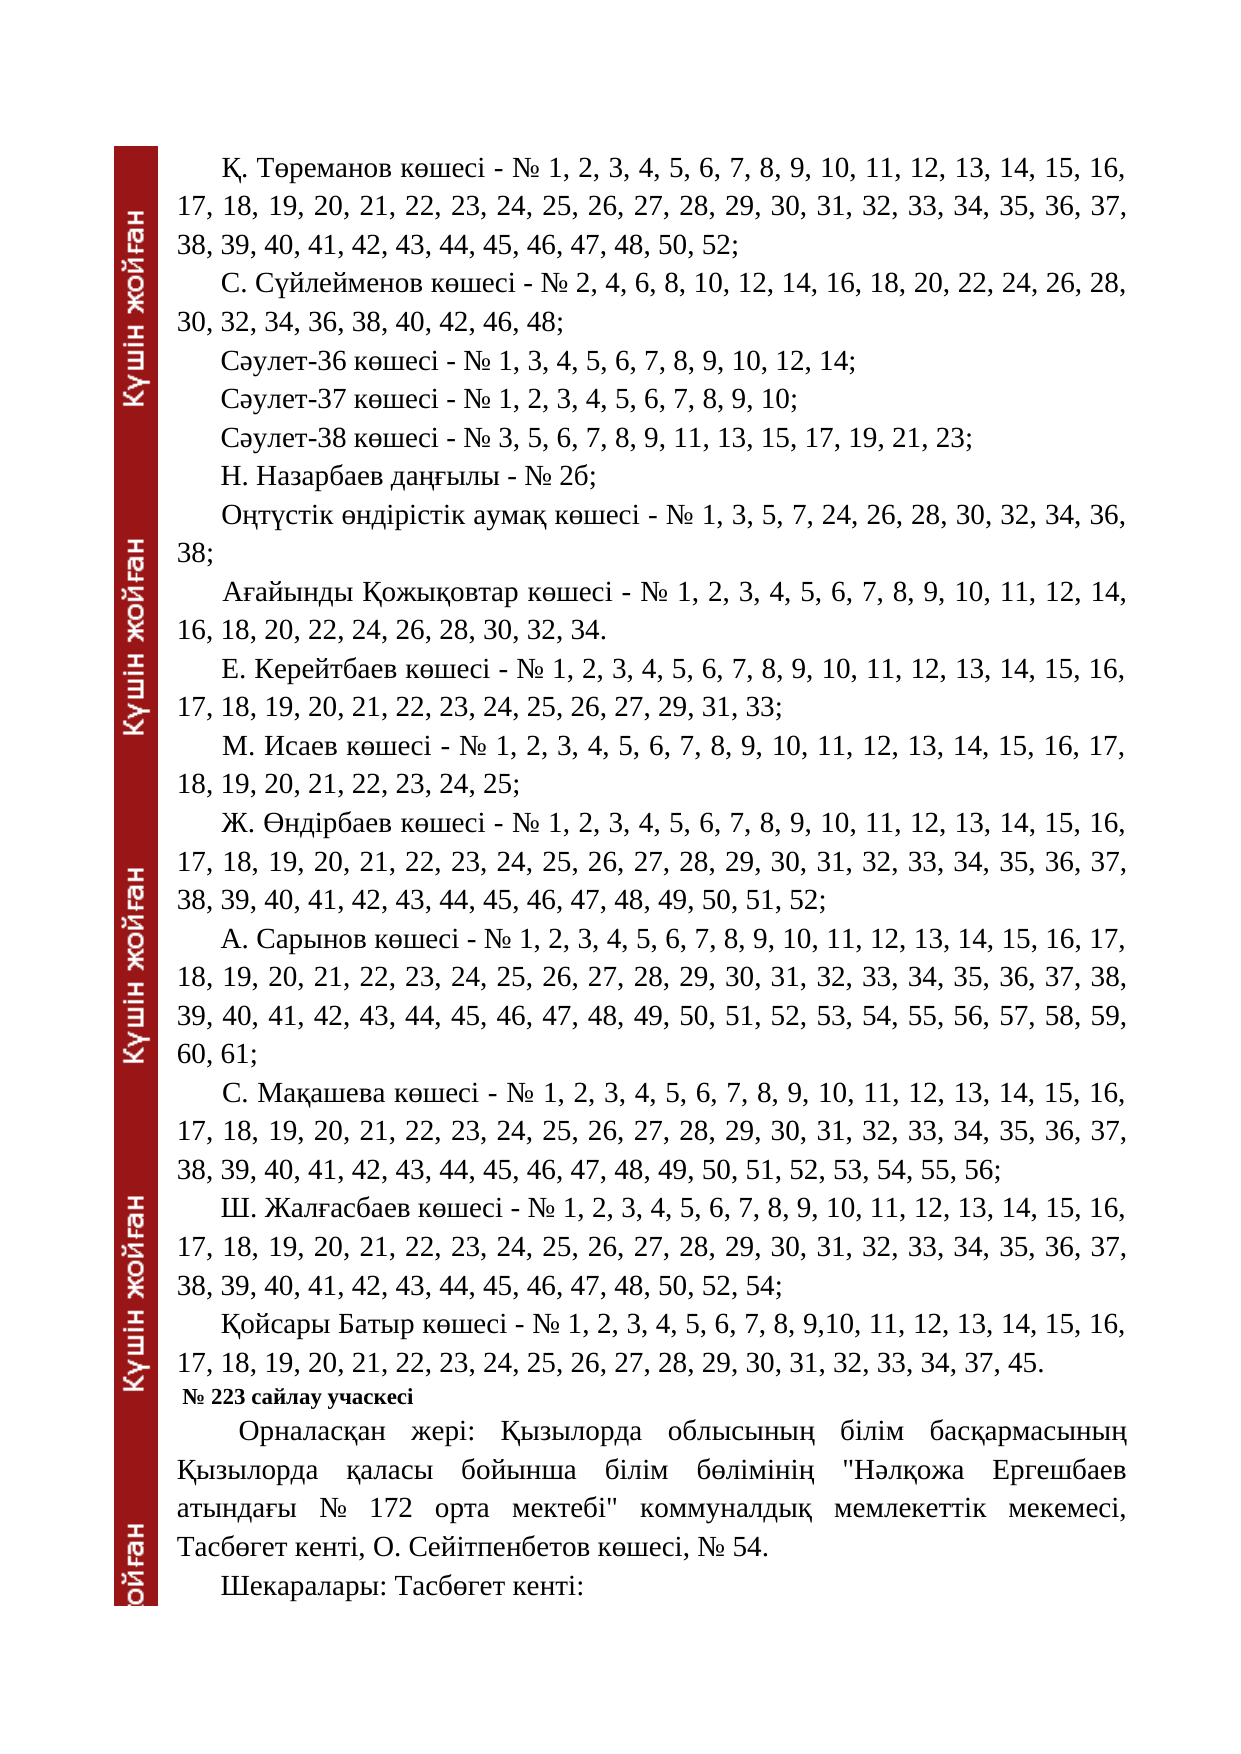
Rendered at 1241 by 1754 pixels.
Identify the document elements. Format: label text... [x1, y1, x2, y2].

picture [114, 492, 158, 497]
picture [114, 1601, 158, 1606]
picture [114, 146, 158, 150]
text Орналасқан жері: Қызылорда облысының білім басқармасының Қызылорда қаласы бойынша білім бөлімінің "Нәлқожа Ергешбаев атындағы № 172 орта мектебі" коммуналдық мемлекеттік мекемесі, Тасбөгет кентi, О. Сейiтпенбетов көшесi, № 54. [112, 1413, 1128, 1563]
picture [114, 1301, 158, 1306]
picture [114, 453, 158, 458]
picture [114, 646, 158, 651]
picture [114, 1378, 158, 1383]
text М. Исаев көшесi - № 1, 2, 3, 4, 5, 6, 7, 8, 9, 10, 11, 12, 13, 14, 15, 16, 17, 18, 19, 20, 21, 22, 23, 24, 25; [112, 728, 1128, 800]
text Қ. Төреманов көшесі - № 1, 2, 3, 4, 5, 6, 7, 8, 9, 10, 11, 12, 13, 14, 15, 16, 17, 18, 19, 20, 21, 22, 23, 24, 25, 26, 27, 28, 29, 30, 31, 32, 33, 34, 35, 36, 37, 38, 39, 40, 41, 42, 43, 44, 45, 46, 47, 48, 50, 52; [112, 150, 1128, 261]
picture [114, 723, 158, 728]
picture [114, 376, 158, 381]
text Сәулет-38 көшесі - № 3, 5, 6, 7, 8, 9, 11, 13, 15, 17, 19, 21, 23; [112, 420, 1128, 453]
picture [114, 1563, 158, 1568]
text Е. Керейтбаев көшесi - № 1, 2, 3, 4, 5, 6, 7, 8, 9, 10, 11, 12, 13, 14, 15, 16, 17, 18, 19, 20, 21, 22, 23, 24, 25, 26, 27, 29, 31, 33; [112, 651, 1128, 723]
text С. Сүйлейменов көшесі - № 2, 4, 6, 8, 10, 12, 14, 16, 18, 20, 22, 24, 26, 28, 30, 32, 34, 36, 38, 40, 42, 46, 48; [112, 266, 1128, 338]
text Шекаралары: Тасбөгет кенті: [112, 1568, 1128, 1601]
text Ж. Өндiрбаев көшесi - № 1, 2, 3, 4, 5, 6, 7, 8, 9, 10, 11, 12, 13, 14, 15, 16, 17, 18, 19, 20, 21, 22, 23, 24, 25, 26, 27, 28, 29, 30, 31, 32, 33, 34, 35, 36, 37, 38, 39, 40, 41, 42, 43, 44, 45, 46, 47, 48, 49, 50, 51, 52; [112, 805, 1128, 916]
picture [114, 916, 158, 921]
picture [114, 569, 158, 574]
text Қойсары Батыр көшесi - № 1, 2, 3, 4, 5, 6, 7, 8, 9,10, 11, 12, 13, 14, 15, 16, 17, 18, 19, 20, 21, 22, 23, 24, 25, 26, 27, 28, 29, 30, 31, 32, 33, 34, 37, 45. [112, 1306, 1128, 1378]
picture [114, 338, 158, 343]
picture [114, 1070, 158, 1075]
picture [114, 1186, 158, 1191]
text Сәулет-37 көшесі - № 1, 2, 3, 4, 5, 6, 7, 8, 9, 10; [112, 381, 1128, 415]
text Ш. Жалғасбаев көшесi - № 1, 2, 3, 4, 5, 6, 7, 8, 9, 10, 11, 12, 13, 14, 15, 16, 17, 18, 19, 20, 21, 22, 23, 24, 25, 26, 27, 28, 29, 30, 31, 32, 33, 34, 35, 36, 37, 38, 39, 40, 41, 42, 43, 44, 45, 46, 47, 48, 50, 52, 54; [112, 1191, 1128, 1301]
text Оңтүстік өндірістік аумақ көшесі - № 1, 3, 5, 7, 24, 26, 28, 30, 32, 34, 36, 38; [112, 497, 1128, 569]
picture [114, 415, 158, 420]
text № 223 сайлау учаскесi [112, 1383, 1128, 1410]
text Н. Назарбаев даңғылы - № 2б; [112, 458, 1128, 492]
text Ағайынды Қожықовтар көшесi - № 1, 2, 3, 4, 5, 6, 7, 8, 9, 10, 11, 12, 14, 16, 18, 20, 22, 24, 26, 28, 30, 32, 34. [112, 574, 1128, 646]
picture [114, 800, 158, 805]
text А. Сарынов көшесi - № 1, 2, 3, 4, 5, 6, 7, 8, 9, 10, 11, 12, 13, 14, 15, 16, 17, 18, 19, 20, 21, 22, 23, 24, 25, 26, 27, 28, 29, 30, 31, 32, 33, 34, 35, 36, 37, 38, 39, 40, 41, 42, 43, 44, 45, 46, 47, 48, 49, 50, 51, 52, 53, 54, 55, 56, 57, 58, 59, 60, 61; [112, 921, 1128, 1070]
text С. Мақашева көшесi - № 1, 2, 3, 4, 5, 6, 7, 8, 9, 10, 11, 12, 13, 14, 15, 16, 17, 18, 19, 20, 21, 22, 23, 24, 25, 26, 27, 28, 29, 30, 31, 32, 33, 34, 35, 36, 37, 38, 39, 40, 41, 42, 43, 44, 45, 46, 47, 48, 49, 50, 51, 52, 53, 54, 55, 56; [112, 1075, 1128, 1186]
picture [114, 261, 158, 266]
text Сәулет-36 көшесі - № 1, 3, 4, 5, 6, 7, 8, 9, 10, 12, 14; [112, 343, 1128, 376]
